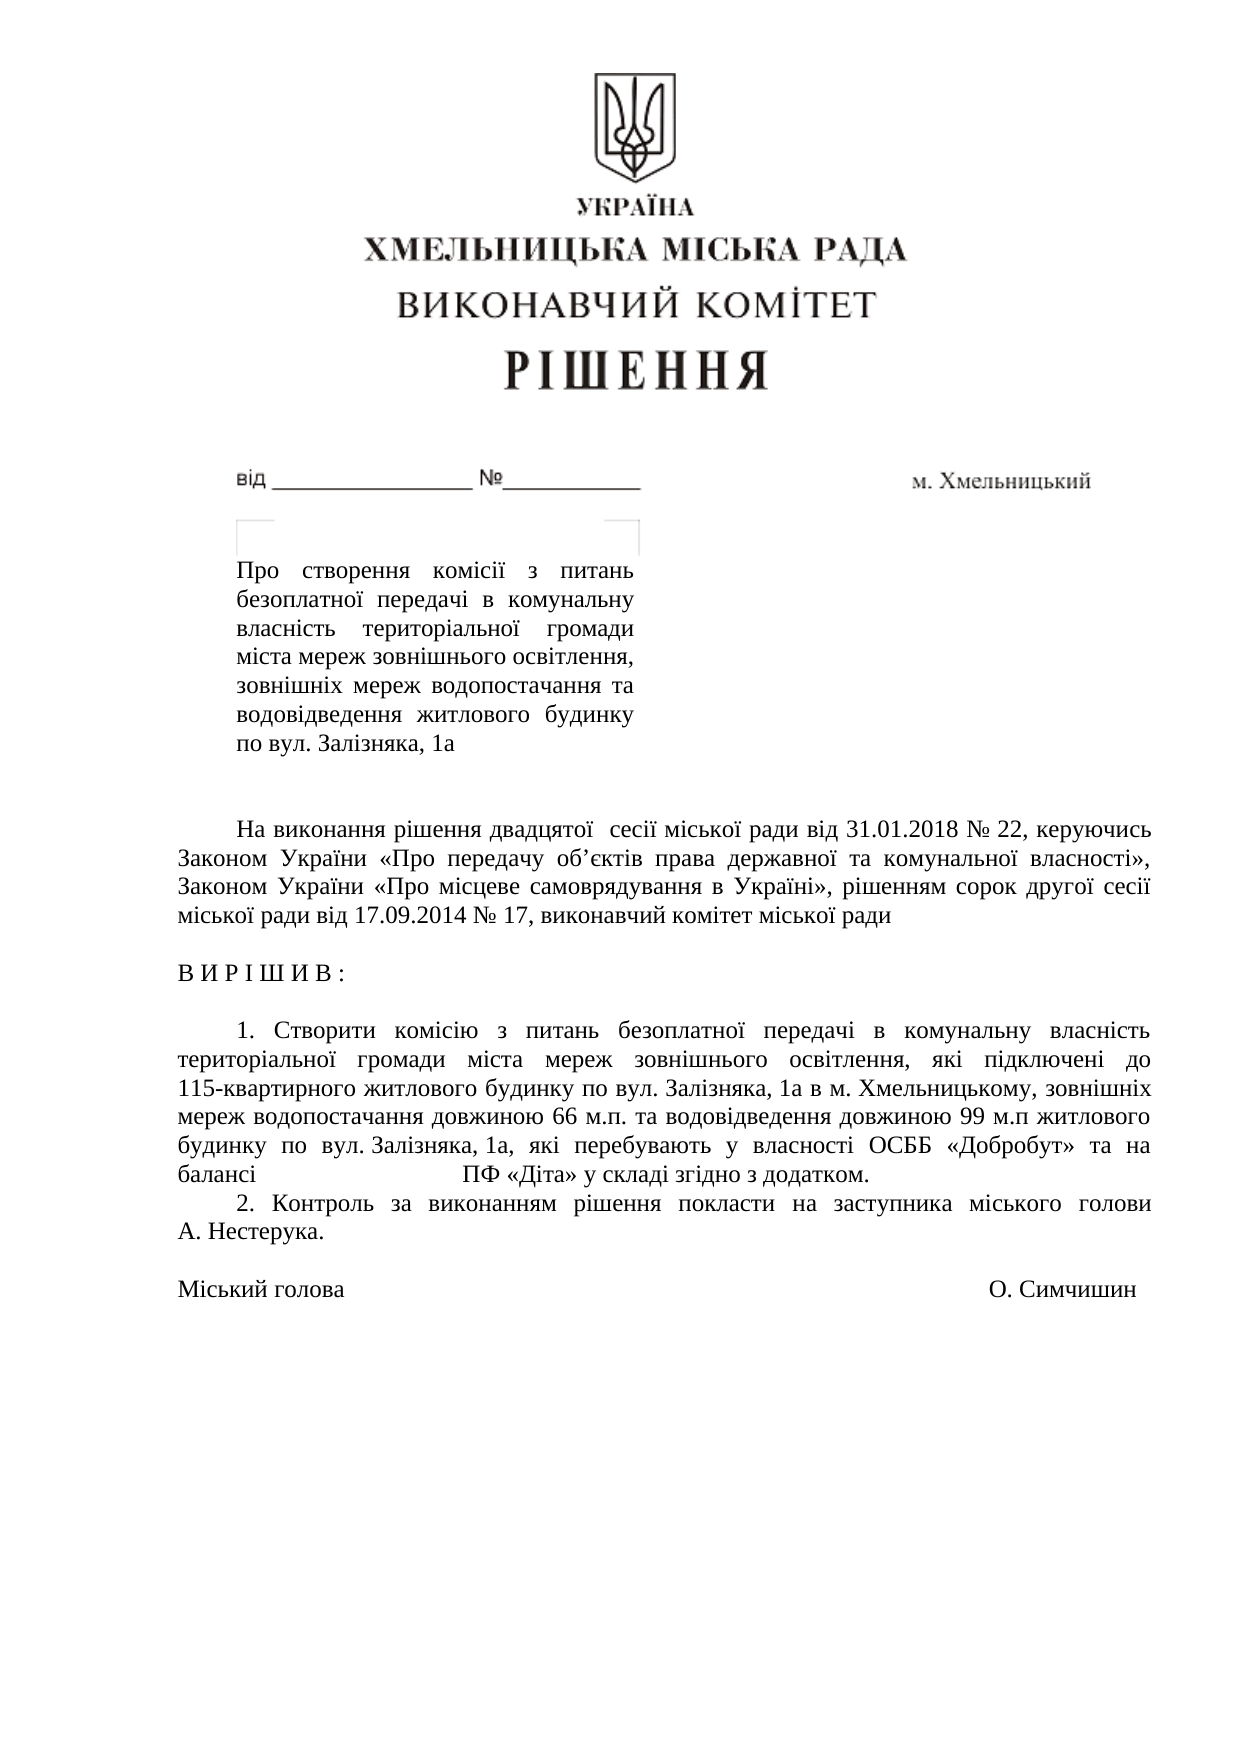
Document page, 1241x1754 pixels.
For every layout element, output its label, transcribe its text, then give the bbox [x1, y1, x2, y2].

text Міський голова О. Симчишин [177, 1274, 1152, 1303]
text Про створення комісії з питань безоплатної передачі в комунальну власність територіальної громади міста мереж зовнішнього освітлення, зовнішніх мереж водопостачання та водовідведення житлового будинку по вул. Залізняка, 1а [236, 556, 634, 756]
text 2. Контроль за виконанням рішення покласти на заступника міського голови А. Нестерука. [177, 1188, 1152, 1245]
text 1. Створити комісію з питань безоплатної передачі в комунальну власність територіальної громади міста мереж зовнішнього освітлення, які підключені до 115-квартирного житлового будинку по вул. Залізняка, 1а в м. Хмельницькому, зовнішніх мереж водопостачання довжиною 66 м.п. та водовідведення довжиною 99 м.п житлового будинку по вул. Залізняка, 1а, які перебувають у власності ОСББ «Добробут» та на балансі ПФ «Діта» у складі згідно з додатком. [177, 1015, 1152, 1188]
text На виконання рішення двадцятої сесії міської ради від 31.01.2018 № 22, керуючись Законом України «Про передачу об’єктів права державної та комунальної власності», Законом України «Про місцеве самоврядування в Україні», рішенням сорок другої сесії міської ради від 17.09.2014 № 17, виконавчий комітет міської ради [177, 814, 1152, 929]
text В И Р І Ш И В : [177, 958, 1152, 986]
